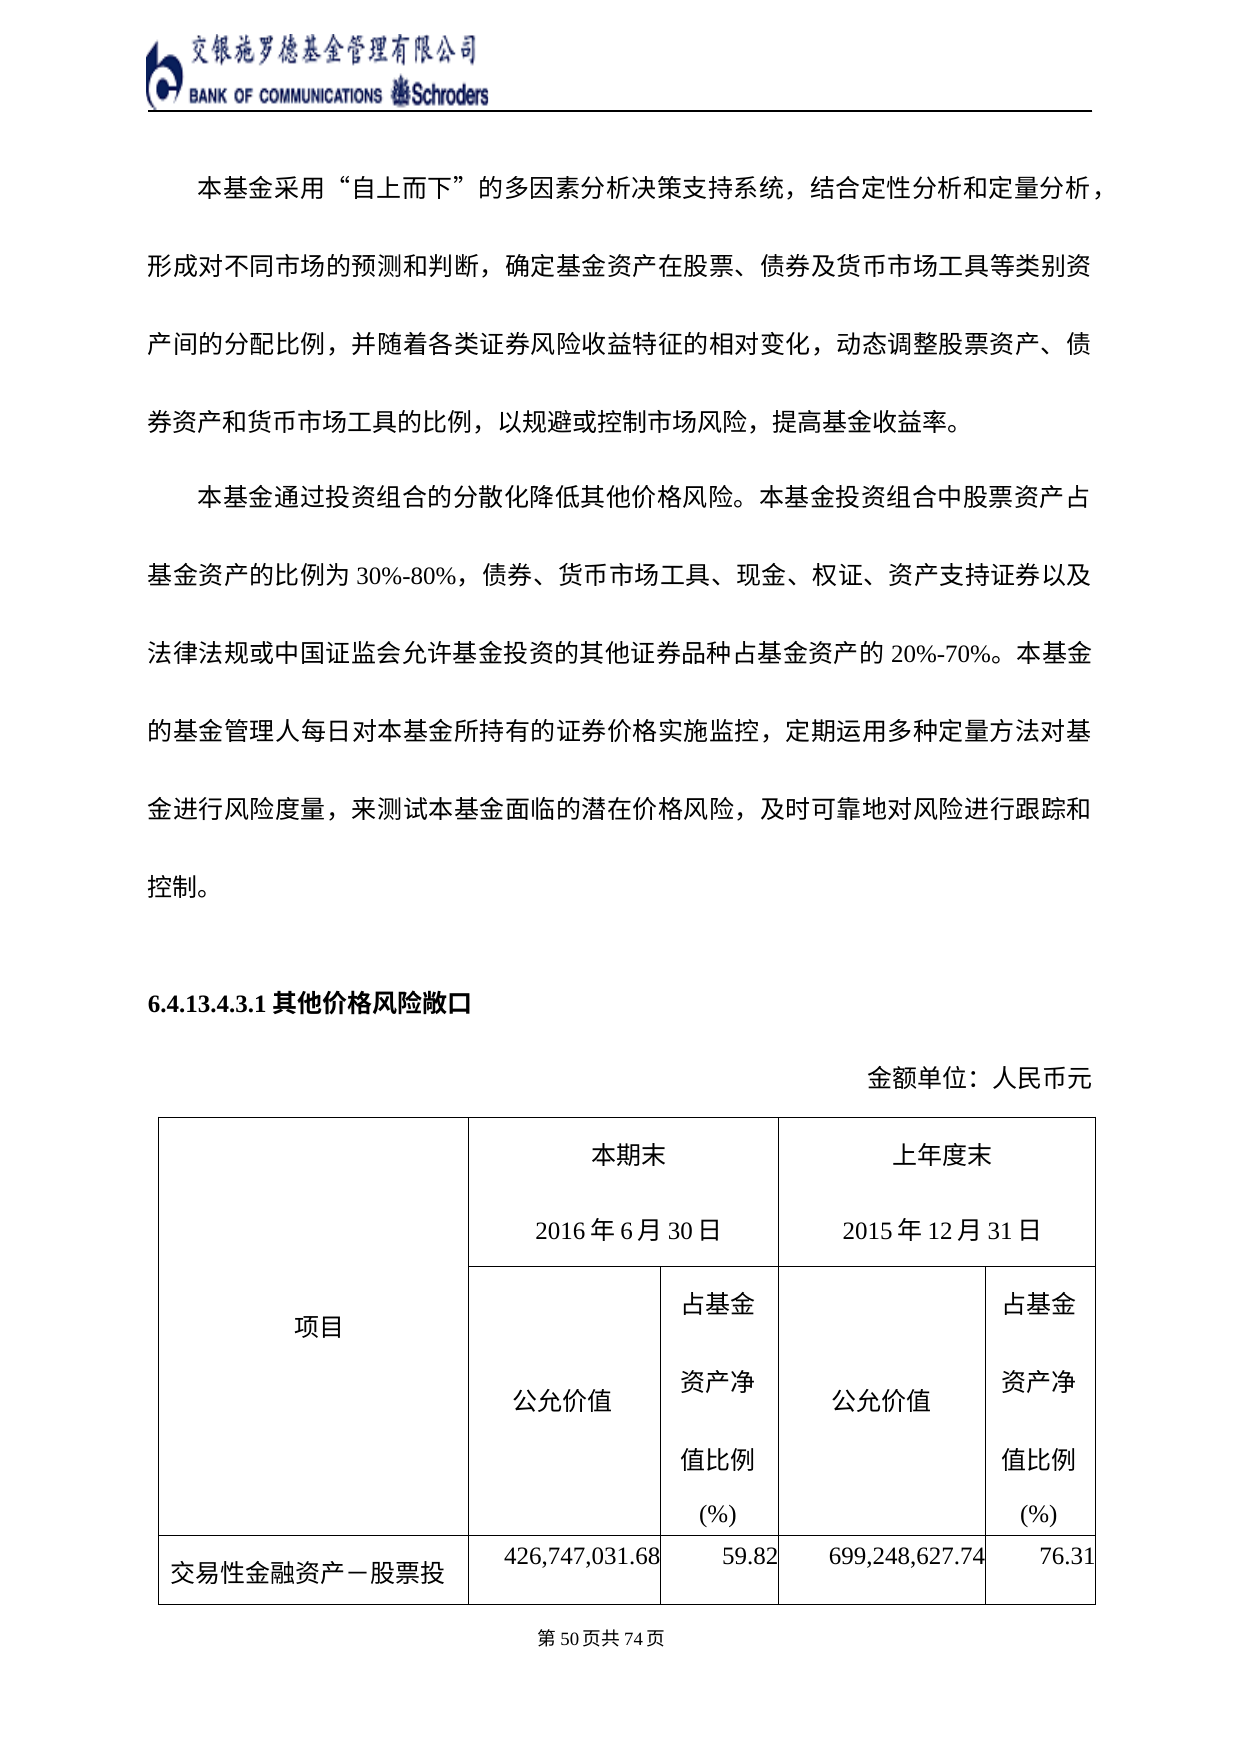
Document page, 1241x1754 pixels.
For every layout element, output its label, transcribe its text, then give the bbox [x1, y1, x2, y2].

table_cell 占基金资产净值比例(%) [986, 1267, 1095, 1535]
table_cell 公允价值 [779, 1267, 985, 1535]
table_cell 公允价值 [469, 1267, 660, 1535]
text 金额单位：人民币元 [149, 1044, 1092, 1109]
table_cell 占基金资产净值比例(%) [661, 1267, 778, 1535]
table_header 项目 [159, 1118, 468, 1535]
table_header 本期末 2016年6月30日 [469, 1118, 778, 1266]
table_header 上年度末 2015年12月31日 [779, 1118, 1095, 1266]
picture [146, 34, 489, 110]
table_cell 76.31 [986, 1536, 1095, 1604]
table_cell 59.82 [661, 1536, 778, 1604]
table_cell 699,248,627.74 [779, 1536, 985, 1604]
text 本基金通过投资组合的分散化降低其他价格风险。本基金投资组合中股票资产占基金资产的比例为30%-80%，债券、货币市场工具、现金、权证、资产支持证券以及法律法规或中国证监会允许基金投资的其他证券品种占基金资产的20%-70%。本基金的基金管理人每日对本基金所持有的证券价格实施监控，定期运用多种定量方法对基金进行风险度量，来测试本基金面临的潜在价格风险，及时可靠地对风险进行跟踪和控制。 [148, 463, 1092, 918]
table_cell 426,747,031.68 [469, 1536, 660, 1604]
text 6.4.13.4.3.1 其他价格风险敞口 [148, 969, 1092, 1034]
table_cell 交易性金融资产－股票投资 [159, 1536, 468, 1604]
text 本基金采用“自上而下”的多因素分析决策支持系统，结合定性分析和定量分析，形成对不同市场的预测和判断，确定基金资产在股票、债券及货币市场工具等类别资产间的分配比例，并随着各类证券风险收益特征的相对变化，动态调整股票资产、债券资产和货币市场工具的比例，以规避或控制市场风险，提高基金收益率。 [148, 154, 1092, 453]
